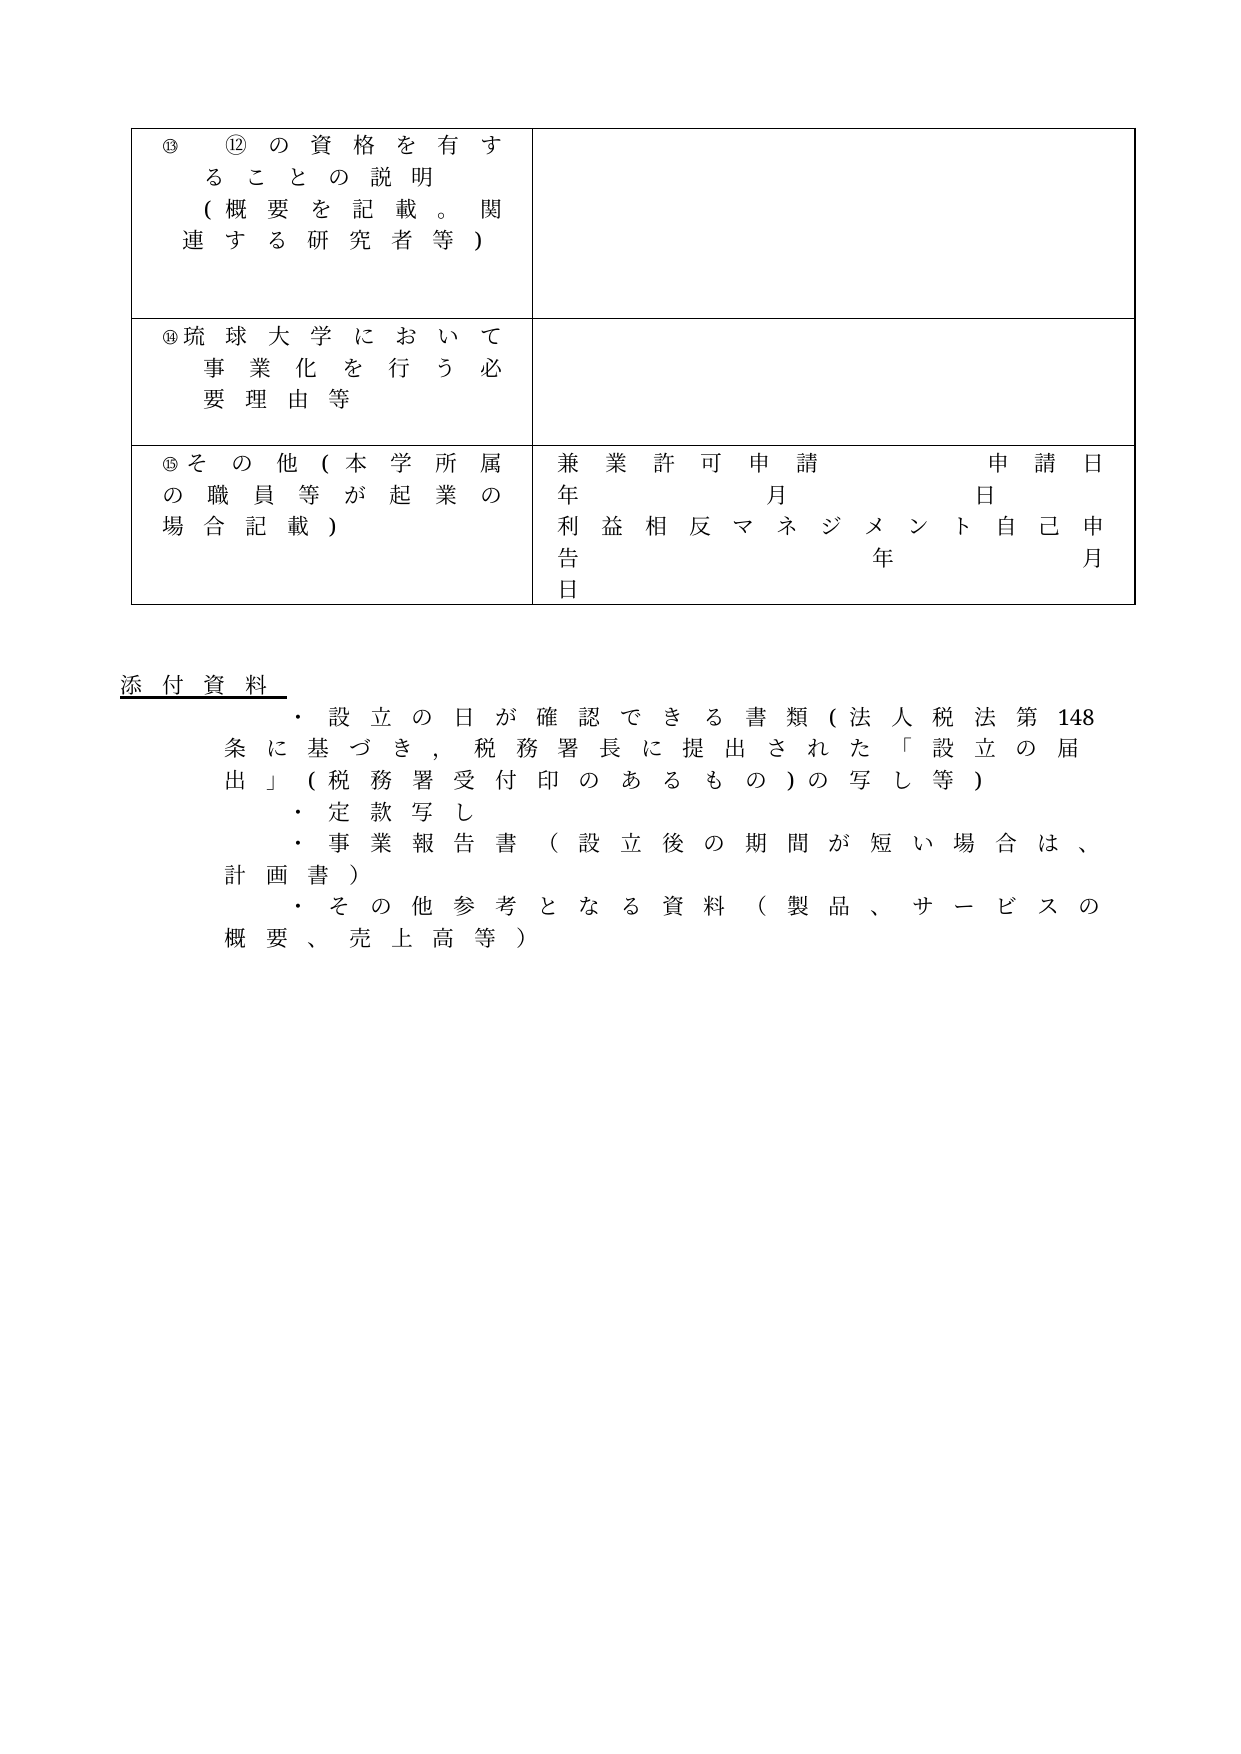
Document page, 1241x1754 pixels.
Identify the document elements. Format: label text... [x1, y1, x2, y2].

table_cell [533, 129, 1134, 318]
table_cell ⑬ ⑫の資格を有することの説明 (概要を記載。関連する研究者等) [132, 129, 532, 318]
table_cell ⑮その他(本学所属の職員等が起業の場合記載) [132, 446, 532, 604]
table_cell [533, 319, 1134, 445]
text 添付資料 [120, 668, 1120, 700]
text ・その他参考となる資料（製品、サービスの概要、売上高等） [120, 889, 1120, 952]
table_cell 兼業許可申請 申請日 年 月 日 利益相反マネジメント自己申告 年 月 日 [533, 446, 1134, 604]
table_cell ⑭琉球大学において事業化を行う必要理由等 [132, 319, 532, 445]
text ・事業報告書（設立後の期間が短い場合は、計画書） [120, 826, 1120, 889]
text ・設立の日が確認できる書類(法人税法第148条に基づき，税務署長に提出された「設立の届出」(税務署受付印のあるもの)の写し等) [120, 700, 1120, 795]
text ・定款写し [120, 795, 1120, 826]
